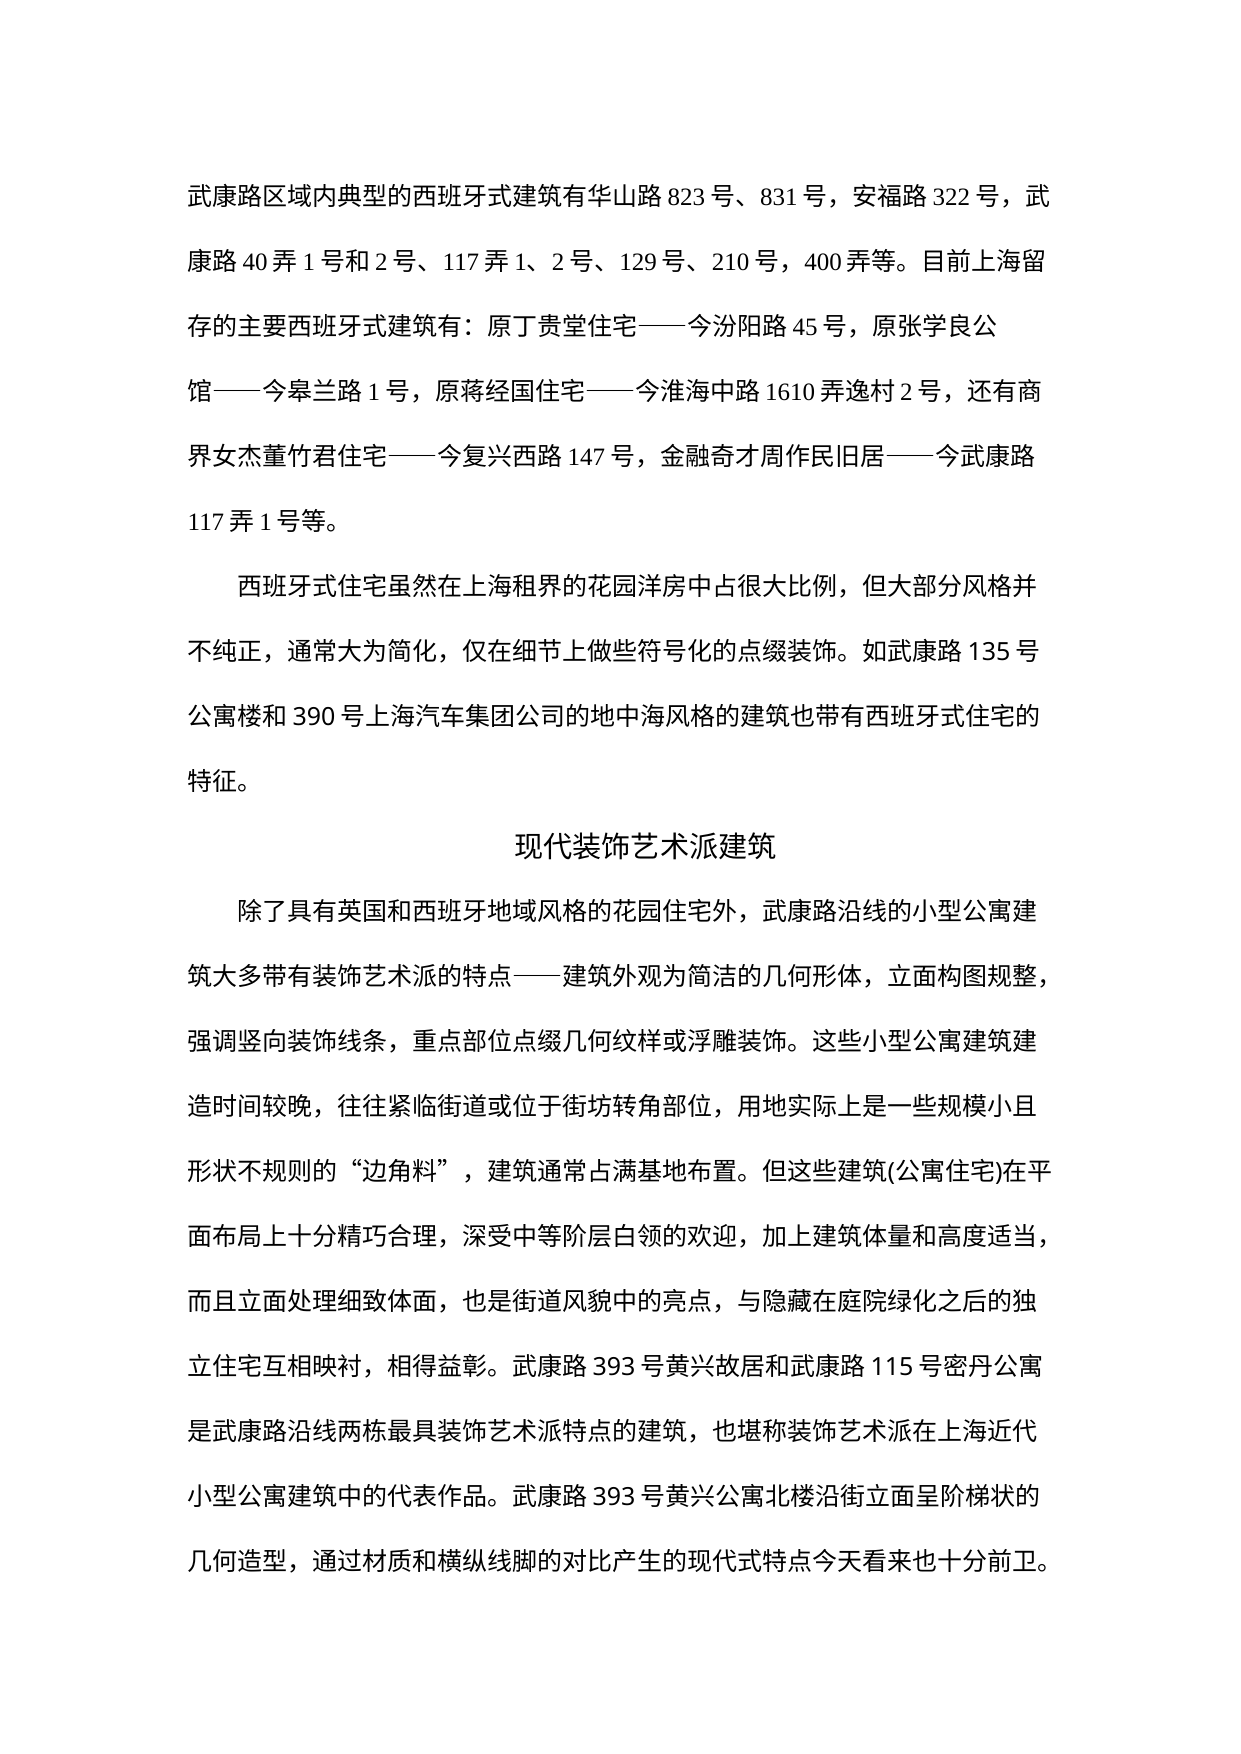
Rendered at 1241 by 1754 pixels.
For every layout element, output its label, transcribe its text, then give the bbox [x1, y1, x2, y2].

text 武康路区域内典型的西班牙式建筑有华山路823号、831号，安福路322号，武康路40弄1号和2号、117弄1、2号、129号、210号，400弄等。目前上海留存的主要西班牙式建筑有：原丁贵堂住宅――今汾阳路45号，原张学良公馆――今皋兰路1号，原蒋经国住宅――今淮海中路1610弄逸村2号，还有商界女杰董竹君住宅――今复兴西路147号，金融奇才周作民旧居――今武康路117弄1号等。 [187, 162, 1053, 552]
text 现代装饰艺术派建筑 [187, 812, 1053, 877]
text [187, 877, 1053, 1592]
text 西班牙式住宅虽然在上海租界的花园洋房中占很大比例，但大部分风格并不纯正，通常大为简化，仅在细节上做些符号化的点缀装饰。如武康路135号公寓楼和390号上海汽车集团公司的地中海风格的建筑也带有西班牙式住宅的特征。 [187, 552, 1053, 812]
